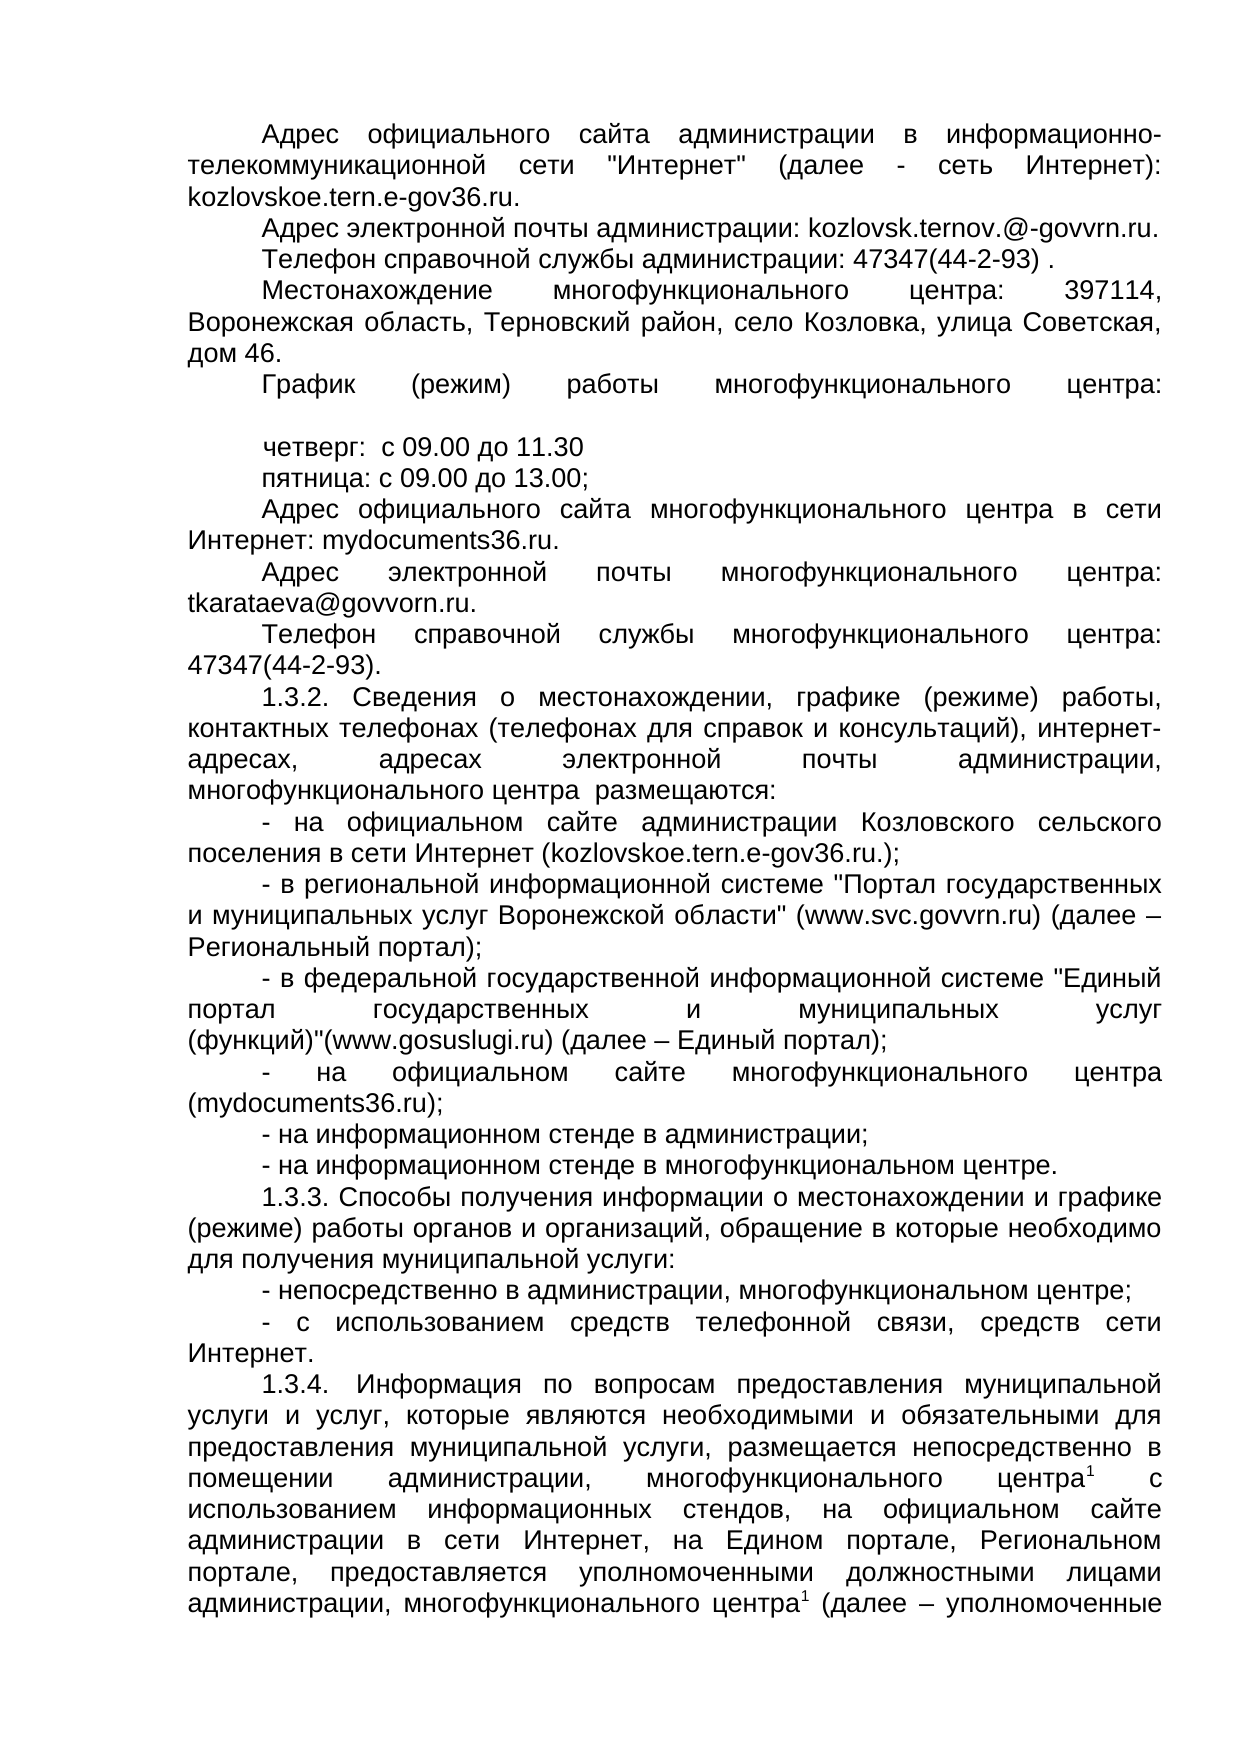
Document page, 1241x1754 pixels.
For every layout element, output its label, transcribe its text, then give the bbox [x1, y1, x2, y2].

text 1.3.3. Способы получения информации о местонахождении и графике (режиме) работы органов и организаций, обращение в которые необходимо для получения муниципальной услуги: [187, 1181, 1162, 1274]
text Адрес электронной почты администрации: kozlovsk.ternov.@-govvrn.ru. [187, 212, 1162, 243]
text Адрес официального сайта администрации в информационно-телекоммуникационной сети "Интернет" (далее - сеть Интернет): kozlovskoe.tern.e-gov36.ru. [187, 118, 1162, 212]
text - с использованием средств телефонной связи, средств сети Интернет. [187, 1306, 1162, 1368]
text Телефон справочной службы многофункционального центра: 47347(44-2-93). [187, 618, 1162, 681]
text Адрес официального сайта многофункционального центра в сети Интернет: mydocuments36.ru. [187, 493, 1162, 556]
text 1.3.2. Сведения о местонахождении, графике (режиме) работы, контактных телефонах (телефонах для справок и консультаций), интернет-адресах, адресах электронной почты администрации, многофункционального центра размещаются: [187, 681, 1162, 806]
text - на официальном сайте администрации Козловского сельского поселения в сети Интернет (kozlovskoe.tern.e-gov36.ru.); [187, 806, 1162, 868]
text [187, 1368, 1162, 1618]
text График (режим) работы многофункционального центра: четверг: с 09.00 до 11.30 [187, 368, 1162, 462]
text Адрес электронной почты многофункционального центра: tkarataeva@govvorn.ru. [187, 556, 1162, 618]
text Местонахождение многофункционального центра: 397114, Воронежская область, Терновский район, село Козловка, улица Советская, дом 46. [187, 274, 1162, 368]
text пятница: с 09.00 до 13.00; [187, 462, 1162, 493]
text - непосредственно в администрации, многофункциональном центре; [187, 1274, 1162, 1306]
text - в федеральной государственной информационной системе "Единый портал государственных и муниципальных услуг (функций)"(www.gosuslugi.ru) (далее – Единый портал); [187, 962, 1162, 1056]
text - на информационном стенде в многофункциональном центре. [187, 1149, 1162, 1181]
text Телефон справочной службы администрации: 47347(44-2-93) . [187, 243, 1162, 274]
text - на официальном сайте многофункционального центра (mydocuments36.ru); [187, 1056, 1162, 1118]
text - на информационном стенде в администрации; [187, 1118, 1162, 1149]
text - в региональной информационной системе "Портал государственных и муниципальных услуг Воронежской области" (www.svc.govvrn.ru) (далее – Региональный портал); [187, 868, 1162, 962]
